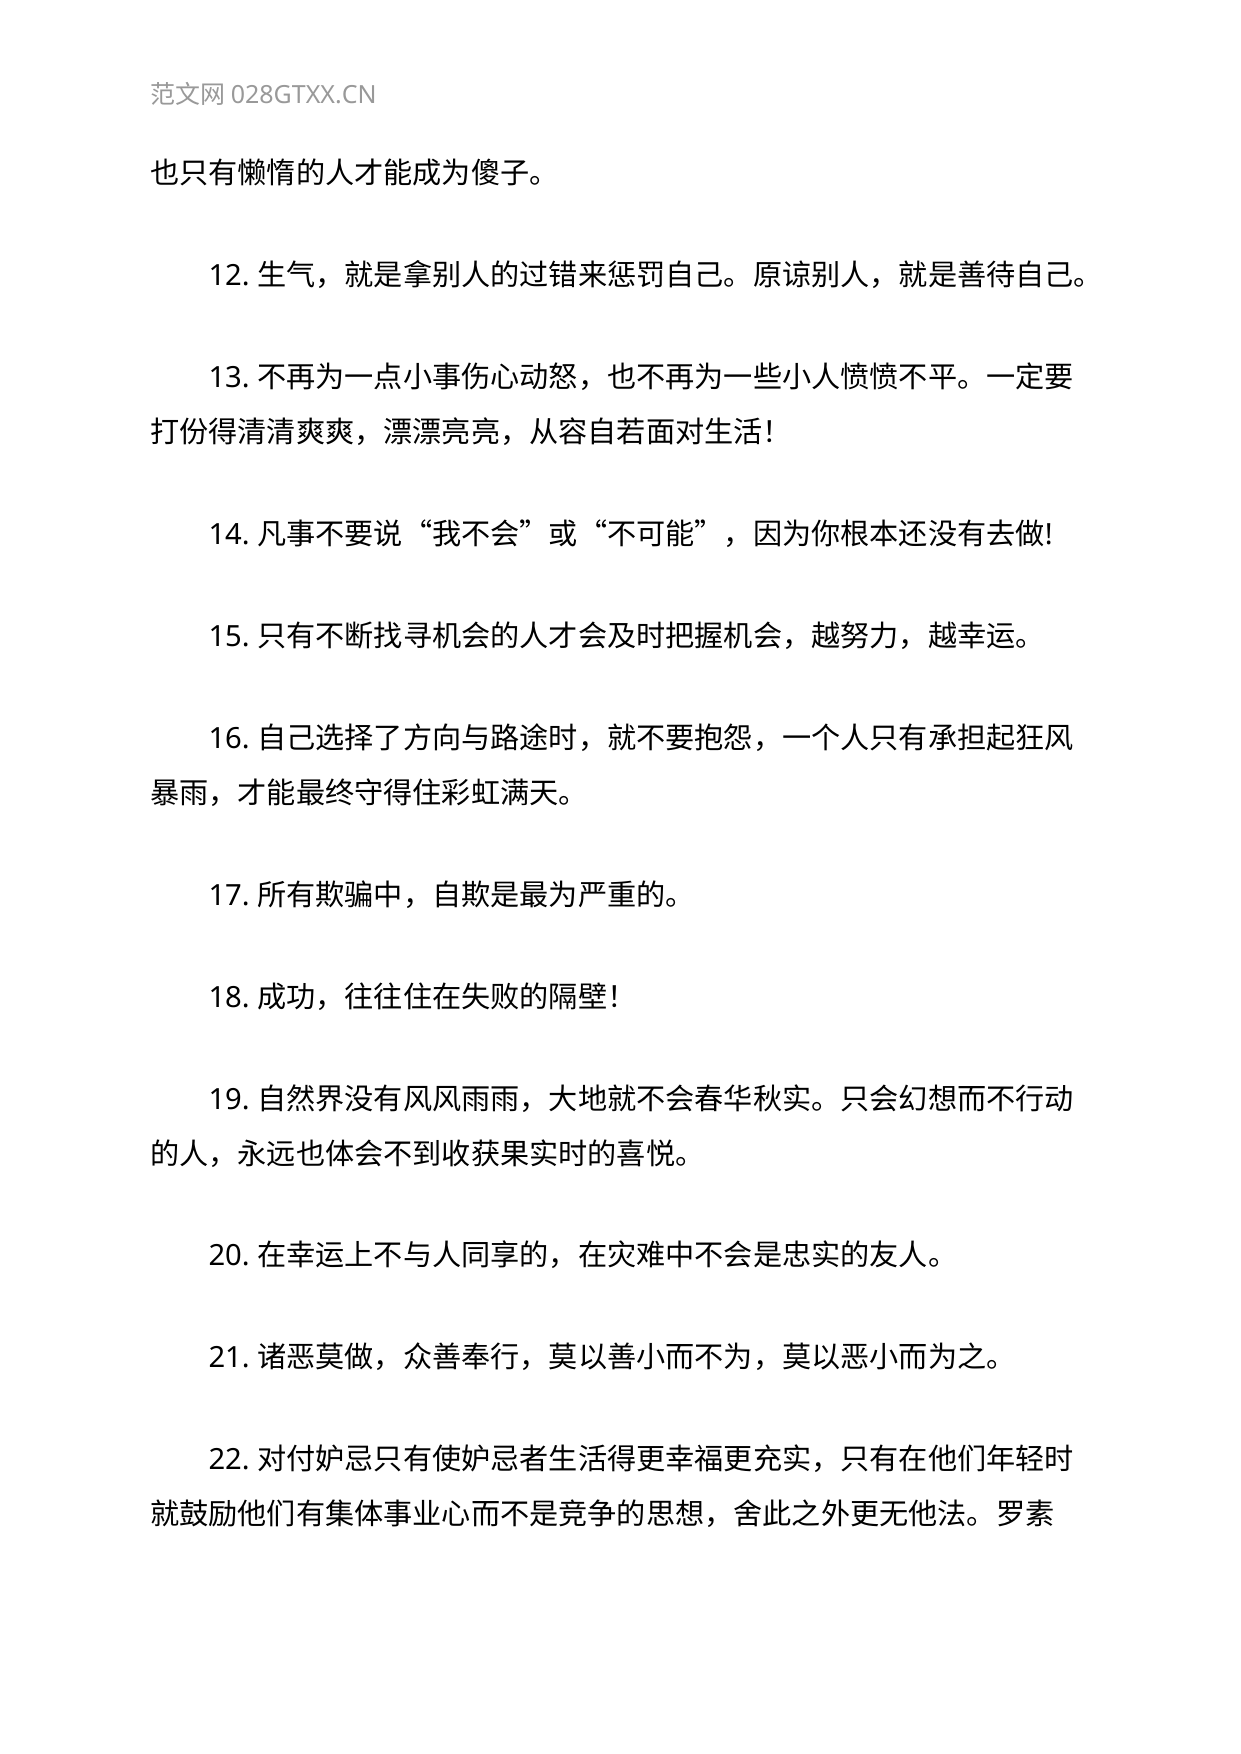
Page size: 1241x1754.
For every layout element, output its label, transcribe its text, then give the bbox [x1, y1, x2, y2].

text 22. 对付妒忌只有使妒忌者生活得更幸福更充实，只有在他们年轻时就鼓励他们有集体事业心而不是竞争的思想，舍此之外更无他法。罗素 [150, 1436, 1090, 1533]
text 16. 自己选择了方向与路途时，就不要抱怨，一个人只有承担起狂风暴雨，才能最终守得住彩虹满天。 [150, 714, 1090, 812]
text 15. 只有不断找寻机会的人才会及时把握机会，越努力，越幸运。 [150, 612, 1090, 655]
text 14. 凡事不要说“我不会”或“不可能”，因为你根本还没有去做! [150, 511, 1090, 553]
text 17. 所有欺骗中，自欺是最为严重的。 [150, 871, 1090, 914]
text 12. 生气，就是拿别人的过错来惩罚自己。原谅别人，就是善待自己。 [150, 252, 1090, 294]
text 18. 成功，往往住在失败的隔壁！ [150, 973, 1090, 1016]
text 13. 不再为一点小事伤心动怒，也不再为一些小人愤愤不平。一定要打份得清清爽爽，漂漂亮亮，从容自若面对生活！ [150, 354, 1090, 451]
text 21. 诸恶莫做，众善奉行，莫以善小而不为，莫以恶小而为之。 [150, 1334, 1090, 1376]
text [150, 150, 1090, 192]
text 20. 在幸运上不与人同享的，在灾难中不会是忠实的友人。 [150, 1232, 1090, 1274]
text 19. 自然界没有风风雨雨，大地就不会春华秋实。只会幻想而不行动的人，永远也体会不到收获果实时的喜悦。 [150, 1075, 1090, 1172]
